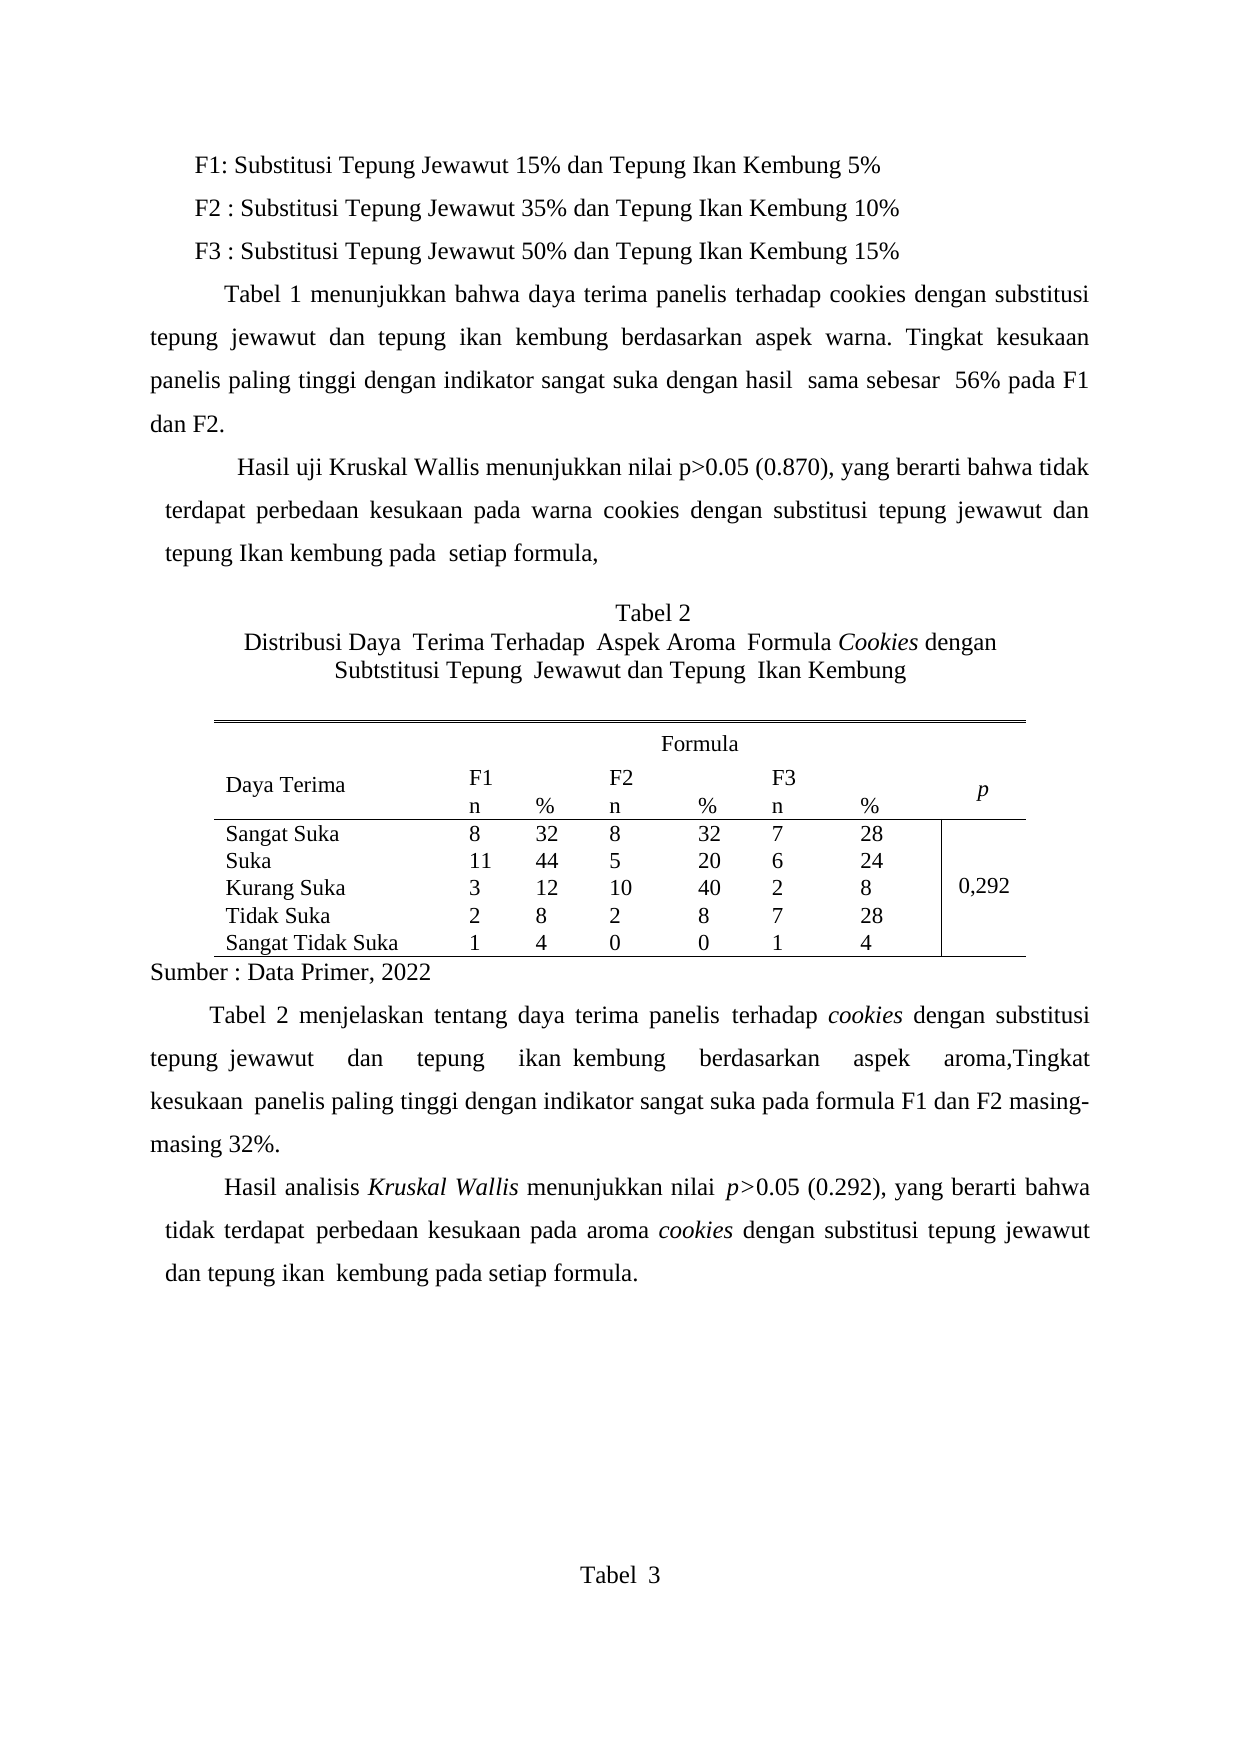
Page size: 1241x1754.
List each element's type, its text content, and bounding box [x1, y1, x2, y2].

table_cell Kurang Sukaa [214, 874, 458, 901]
table_cell 2a [458, 901, 524, 928]
table_cell 32 [524, 820, 598, 846]
table_cell 7 [760, 901, 849, 928]
table_header Daya Terima [214, 723, 458, 819]
table_cell n [760, 791, 849, 819]
table_cell 5 [598, 846, 687, 873]
table_cell n [458, 791, 524, 819]
table_cell % [849, 791, 942, 819]
table_cell Sangat Sukaa [214, 820, 458, 846]
table_header p [942, 723, 1026, 819]
text F1: Substitusi Tepung Jewawut 15% dan Tepung Ikan Kembung 5% [194, 150, 1090, 179]
table_cell 12a [524, 874, 598, 901]
text Sumber : Data Primer, 2022 [150, 701, 1090, 985]
table_cell 3a [458, 874, 524, 901]
text F2 : Substitusi Tepung Jewawut 35% dan Tepung Ikan Kembung 10% [194, 193, 1090, 222]
table_cell 7 [760, 820, 849, 846]
table_cell 8 [458, 820, 524, 846]
table_cell % [524, 791, 598, 819]
table_cell 2 [760, 874, 849, 901]
table_cell n [598, 791, 687, 819]
table_cell 24 [849, 846, 941, 873]
list Hasil analisis Kruskal Wallis menunjukkan nilaiap>0.05 (0.292), yang berarti bahwa tidak terdapataperbedaan kesukaan pada aroma cookies dengan substitusi tepung jewawut dan tepung ikanakembung pada setiap formula. [165, 1172, 1090, 1287]
table_cell 40 [687, 874, 760, 901]
list Subtstitusi TepungaJewawut dan TepungaIkan Kembung [150, 655, 1090, 684]
table_cell F2 [598, 763, 760, 791]
table_cell 6 [760, 846, 849, 873]
list Tabel 2 [150, 598, 1090, 627]
table_cell 28 [849, 820, 941, 846]
table_cell 0 [687, 928, 760, 956]
table_cell 28 [849, 901, 941, 928]
table_cell Sukaa [214, 846, 458, 873]
list Distribusi DayaaTerima TerhadapaAspek AromaaFormula Cookies dengan [150, 627, 1090, 655]
table_cell Sangat Tidak Suka a [214, 928, 458, 956]
table_cell 1a [458, 928, 524, 956]
table_cell 32 [687, 820, 760, 846]
text Hasil uji Kruskal Wallis menunjukkan nilai p>0.05 (0.870), yang berarti bahwa tidak terdapat perbedaan kesukaan pada warna cookies dengan substitusi tepung jewawut dan tepung Ikan kembung pada setiap formula, [165, 452, 1090, 567]
table_cell 8 [849, 874, 941, 901]
table_cell 0 [598, 928, 687, 956]
table_cell 8 [524, 901, 598, 928]
table_cell 44 [524, 846, 598, 873]
table_cell % [687, 791, 760, 819]
text Tabel 1 menunjukkan bahwa daya terima panelis terhadap cookies dengan substitusi tepung jewawut dan tepung ikan kembung berdasarkan aspek warna. Tingkat kesukaan panelis paling tinggi dengan indikator sangat suka dengan hasil sama sebesar 56% pada F1 dan F2. [150, 279, 1090, 437]
table_cell 2 [598, 901, 687, 928]
table_cell 1 [760, 928, 849, 956]
table_cell F3 [760, 763, 942, 791]
table_cell 8 [687, 901, 760, 928]
table_cell 4 [849, 928, 941, 956]
table_cell Tidak Sukaa [214, 901, 458, 928]
table_cell 20 [687, 846, 760, 873]
text Tabela3 [150, 1560, 1090, 1589]
text F3 : Substitusi Tepung Jewawut 50% dan Tepung Ikan Kembung 15% [194, 236, 1090, 265]
list Tabel 2 menjelaskan tentang daya terima panelisaterhadap cookies dengan substitusi tepungajewawut dan tepung ikanakembung berdasarkan aspek aroma,Tingkat kesukaanapanelis paling tinggi dengan indikator sangat suka pada formula F1 dan F2 masing-masing 32%. [150, 1000, 1090, 1158]
table_header Formula [458, 723, 942, 763]
table_cell F1 [458, 763, 598, 791]
table_cell 4 [524, 928, 598, 956]
table_cell 11 [458, 846, 524, 873]
table_cell 10 [598, 874, 687, 901]
table_cell 8 [598, 820, 687, 846]
table_cell 0,292 [942, 820, 1026, 956]
